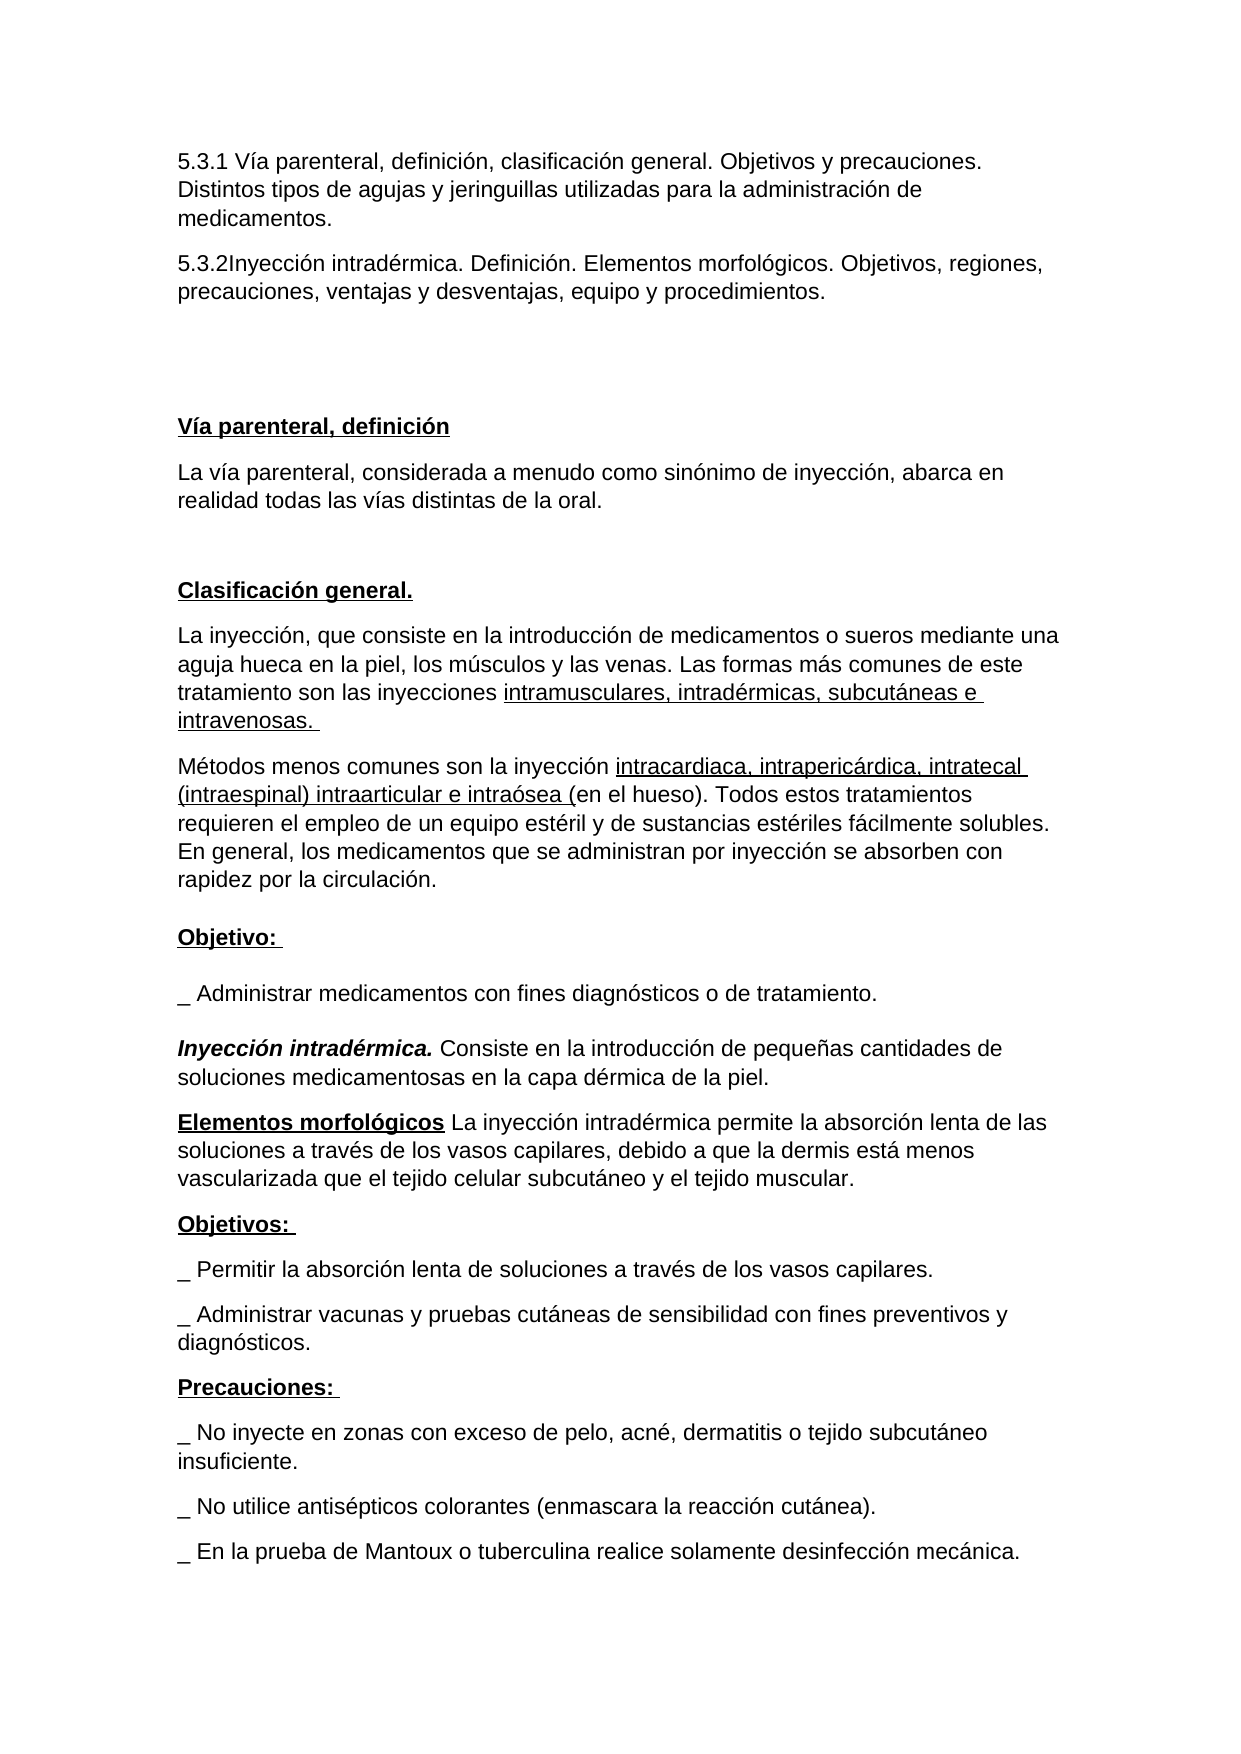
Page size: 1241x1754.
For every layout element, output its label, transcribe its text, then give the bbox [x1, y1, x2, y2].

text Vía parenteral, definición [177, 413, 1063, 440]
text Objetivo: [177, 924, 1063, 950]
text _ Administrar medicamentos con fines diagnósticos o de tratamiento. [177, 979, 1063, 1006]
text 5.3.2Inyección intradérmica. Definición. Elementos morfológicos. Objetivos, regiones, precauciones, ventajas y desventajas, equipo y procedimientos. [177, 249, 1063, 304]
text Clasificación general. [177, 577, 1063, 603]
text _ En la prueba de Mantoux o tuberculina realice solamente desinfección mecánica. [177, 1538, 1063, 1564]
text Inyección intradérmica. Consiste en la introducción de pequeñas cantidades de soluciones medicamentosas en la capa dérmica de la piel. [177, 1035, 1063, 1090]
text _ Administrar vacunas y pruebas cutáneas de sensibilidad con fines preventivos y diagnósticos. [177, 1301, 1063, 1356]
text _ No inyecte en zonas con exceso de pelo, acné, dermatitis o tejido subcutáneo insuficiente. [177, 1419, 1063, 1474]
text La inyección, que consiste en la introducción de medicamentos o sueros mediante una aguja hueca en la piel, los músculos y las venas. Las formas más comunes de este tratamiento son las inyecciones intramusculares, intradérmicas, subcutáneas e intravenosas. [177, 622, 1063, 734]
text Métodos menos comunes son la inyección intracardiaca, intrapericárdica, intratecal (intraespinal) intraarticular e intraósea (en el hueso). Todos estos tratamientos requieren el empleo de un equipo estéril y de sustancias estériles fácilmente solubles. En general, los medicamentos que se administran por inyección se absorben con rapidez por la circulación. [177, 753, 1063, 893]
text _ Permitir la absorción lenta de soluciones a través de los vasos capilares. [177, 1256, 1063, 1282]
text 5.3.1 Vía parenteral, definición, clasificación general. Objetivos y precauciones. Distintos tipos de agujas y jeringuillas utilizadas para la administración de medicamentos. [177, 148, 1063, 231]
text Precauciones: [177, 1374, 1063, 1401]
text Elementos morfológicos La inyección intradérmica permite la absorción lenta de las soluciones a través de los vasos capilares, debido a que la dermis está menos vascularizada que el tejido celular subcutáneo y el tejido muscular. [177, 1108, 1063, 1192]
text Objetivos: [177, 1211, 1063, 1237]
text _ No utilice antisépticos colorantes (enmascara la reacción cutánea). [177, 1493, 1063, 1519]
text La vía parenteral, considerada a menudo como sinónimo de inyección, abarca en realidad todas las vías distintas de la oral. [177, 458, 1063, 513]
